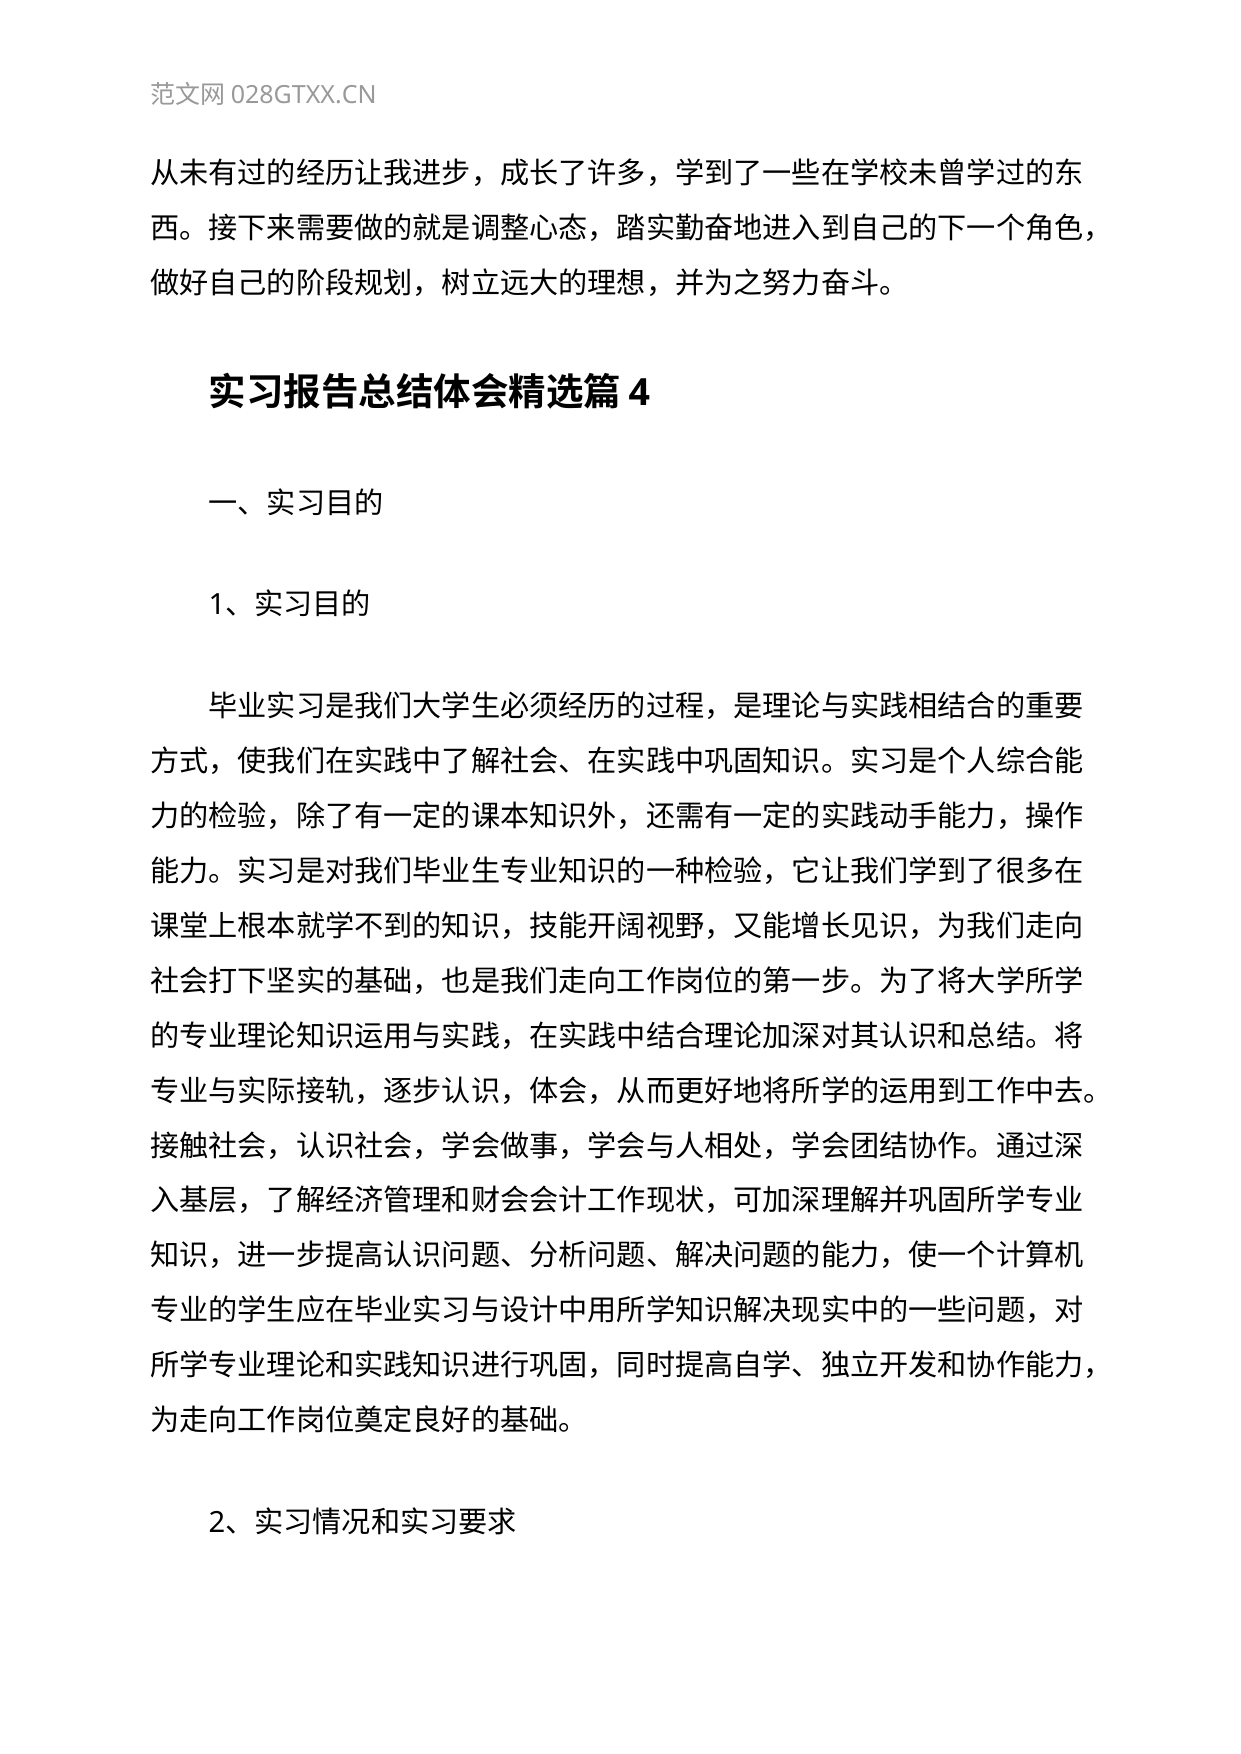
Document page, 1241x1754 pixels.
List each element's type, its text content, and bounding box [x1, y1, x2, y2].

text 1、实习目的 [150, 581, 1090, 623]
text 实习报告总结体会精选篇4 [150, 362, 1090, 416]
text 2、实习情况和实习要求 [150, 1498, 1090, 1541]
text 一、实习目的 [150, 479, 1090, 521]
text 毕业实习是我们大学生必须经历的过程，是理论与实践相结合的重要方式，使我们在实践中了解社会、在实践中巩固知识。实习是个人综合能力的检验，除了有一定的课本知识外，还需有一定的实践动手能力，操作能力。实习是对我们毕业生专业知识的一种检验，它让我们学到了很多在课堂上根本就学不到的知识，技能开阔视野，又能增长见识，为我们走向社会打下坚实的基础，也是我们走向工作岗位的第一步。为了将大学所学的专业理论知识运用与实践，在实践中结合理论加深对其认识和总结。将专业与实际接轨，逐步认识，体会，从而更好地将所学的运用到工作中去。接触社会，认识社会，学会做事，学会与人相处，学会团结协作。通过深入基层，了解经济管理和财会会计工作现状，可加深理解并巩固所学专业知识，进一步提高认识问题、分析问题、解决问题的能力，使一个计算机专业的学生应在毕业实习与设计中用所学知识解决现实中的一些问题，对所学专业理论和实践知识进行巩固，同时提高自学、独立开发和协作能力，为走向工作岗位奠定良好的基础。 [150, 683, 1090, 1439]
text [150, 150, 1090, 302]
